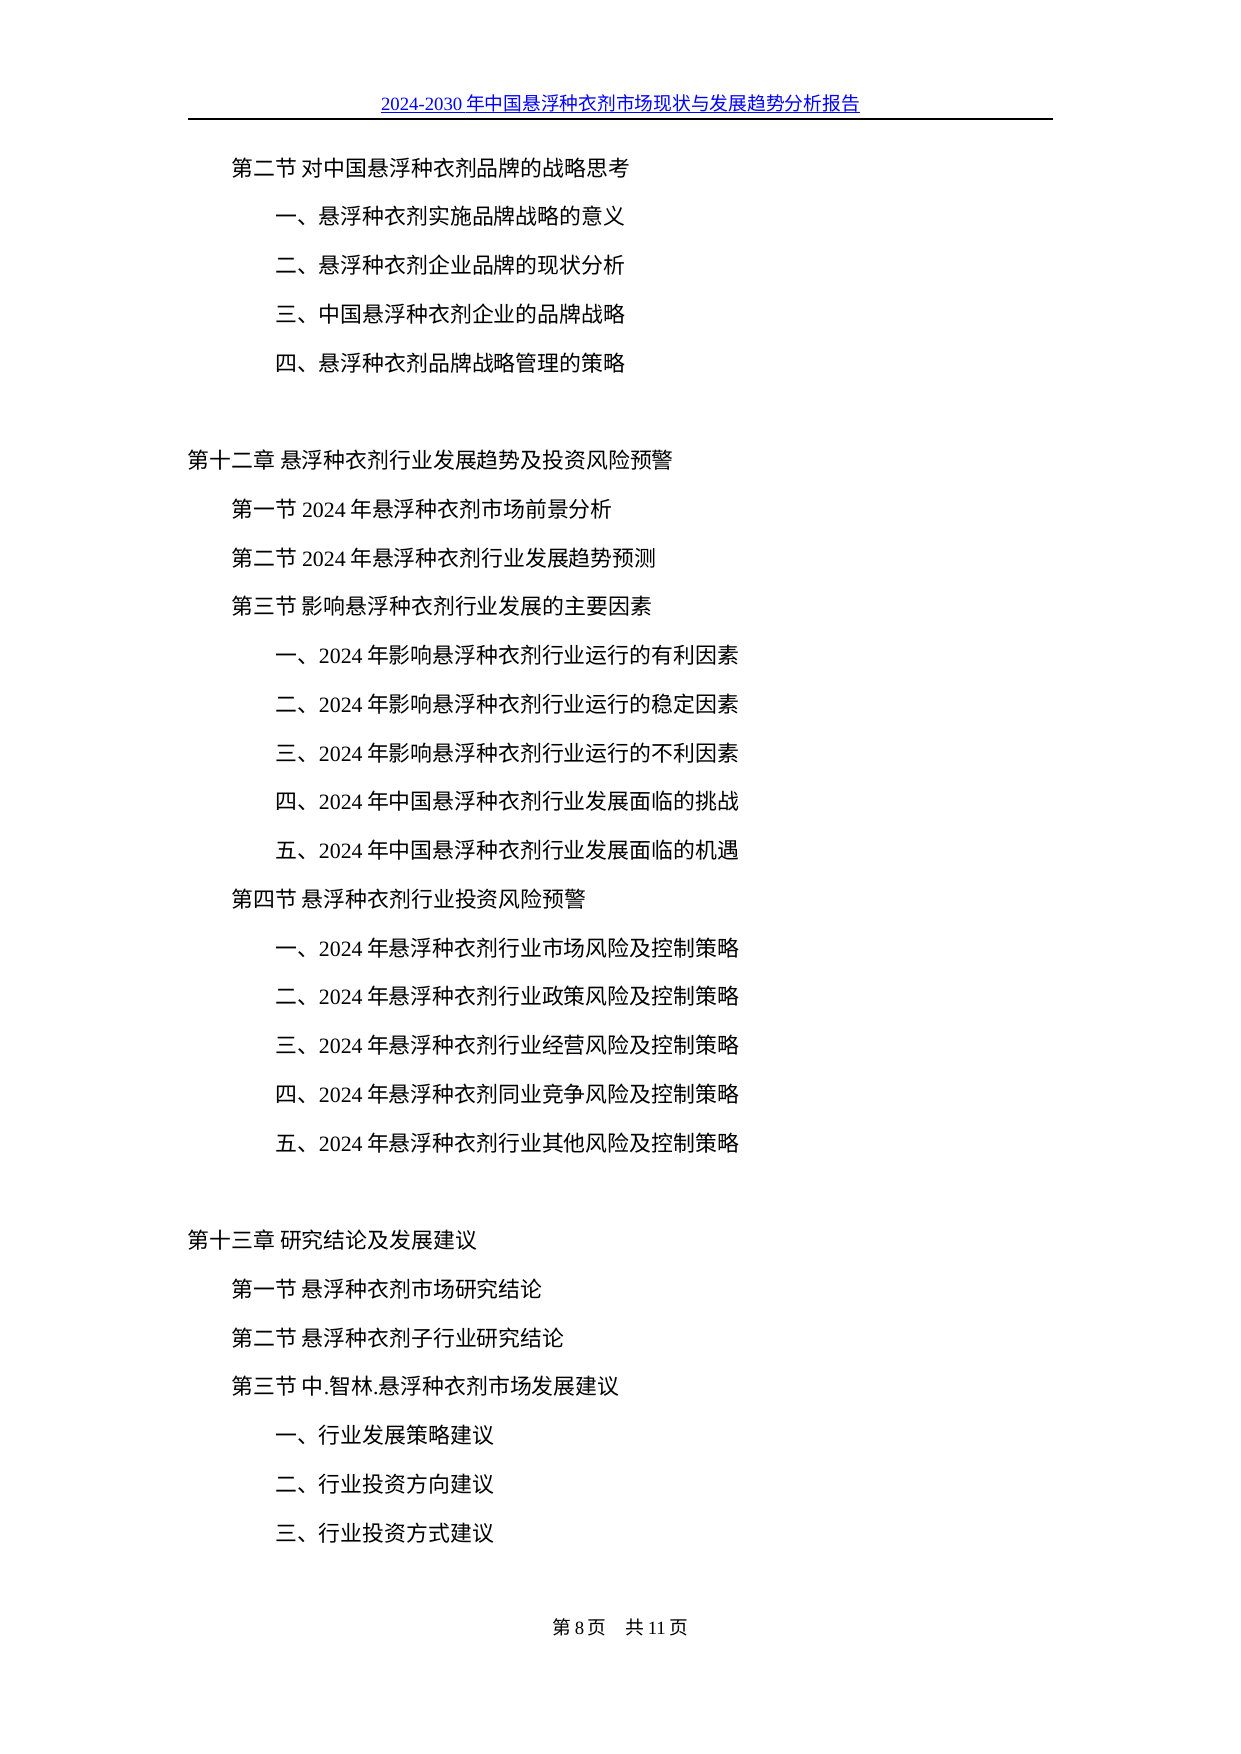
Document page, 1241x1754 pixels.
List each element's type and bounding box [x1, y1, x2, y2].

text [187, 150, 1053, 1548]
